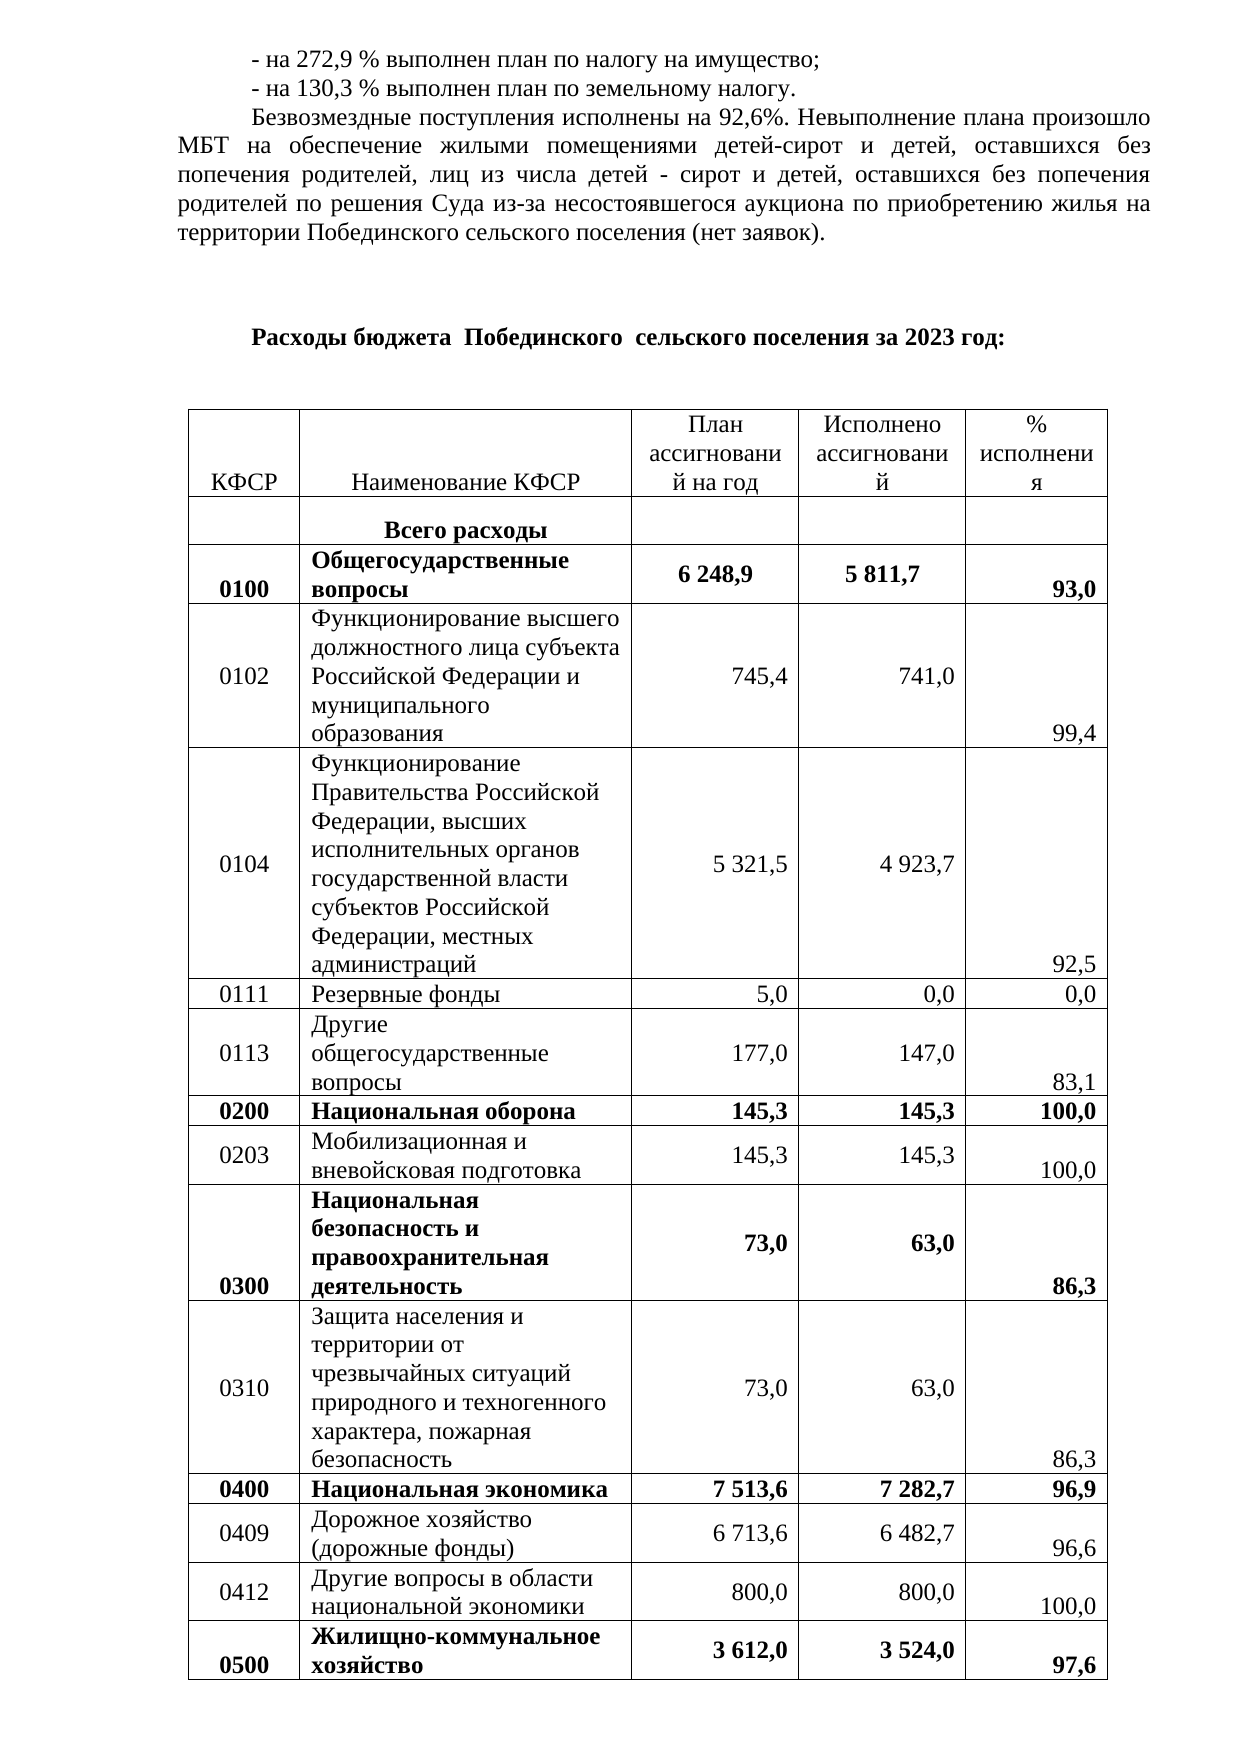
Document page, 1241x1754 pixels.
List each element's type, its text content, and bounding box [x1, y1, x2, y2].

table_cell 5,0 [632, 979, 798, 1008]
table_cell 83,1 [966, 1009, 1107, 1095]
table_cell 0,0 [799, 979, 965, 1008]
table_cell 0310 [189, 1301, 299, 1473]
table_header КФСР [189, 410, 299, 496]
table_cell 3 612,0 [632, 1621, 798, 1679]
text Расходы бюджета Побединского сельского поселения за 2023 год: [177, 322, 1152, 351]
table_cell Другие общегосударственные вопросы [300, 1009, 631, 1095]
table_cell 741,0 [799, 604, 965, 747]
table_cell 92,5 [966, 748, 1107, 978]
table_cell 0500 [189, 1621, 299, 1679]
table_cell 73,0 [632, 1301, 798, 1473]
table_cell 800,0 [632, 1563, 798, 1620]
table_cell 145,3 [799, 1126, 965, 1184]
table_header % исполнения [966, 410, 1107, 496]
table_cell 0102 [189, 604, 299, 747]
table_cell 5 811,7 [799, 545, 965, 602]
table_cell 96,6 [966, 1504, 1107, 1562]
table_cell Функционирование высшего должностного лица субъекта Российской Федерации и муниципального образования [300, 604, 631, 747]
table_cell Общегосударственные вопросы [300, 545, 631, 602]
table_cell 73,0 [632, 1185, 798, 1300]
table_cell 93,0 [966, 545, 1107, 602]
table_cell 0111 [189, 979, 299, 1008]
table_cell 100,0 [966, 1563, 1107, 1620]
table_cell 177,0 [632, 1009, 798, 1095]
table_cell Другие вопросы в области национальной экономики [300, 1563, 631, 1620]
table_cell Национальная экономика [300, 1474, 631, 1503]
table_cell Всего расходы [300, 497, 631, 544]
table_cell 800,0 [799, 1563, 965, 1620]
table_cell 0,0 [966, 979, 1107, 1008]
table_cell 86,3 [966, 1185, 1107, 1300]
text - на 272,9 % выполнен план по налогу на имущество; [177, 44, 1152, 73]
table_cell 0409 [189, 1504, 299, 1562]
table_cell Жилищно-коммунальное хозяйство [300, 1621, 631, 1679]
table_cell 0100 [189, 545, 299, 602]
table_cell 3 524,0 [799, 1621, 965, 1679]
table_cell Мобилизационная и вневойсковая подготовка [300, 1126, 631, 1184]
table_cell 63,0 [799, 1185, 965, 1300]
table_cell 99,4 [966, 604, 1107, 747]
table_cell 145,3 [632, 1126, 798, 1184]
table_cell 7 513,6 [632, 1474, 798, 1503]
table_cell 147,0 [799, 1009, 965, 1095]
table_cell 0412 [189, 1563, 299, 1620]
table_cell Национальная оборона [300, 1096, 631, 1125]
table_cell 96,9 [966, 1474, 1107, 1503]
table_cell Дорожное хозяйство (дорожные фонды) [300, 1504, 631, 1562]
table_cell Национальная безопасность и правоохранительная деятельность [300, 1185, 631, 1300]
table_cell 63,0 [799, 1301, 965, 1473]
table_header Наименование КФСР [300, 410, 631, 496]
table_cell [189, 497, 299, 544]
table_cell 5 321,5 [632, 748, 798, 978]
table_cell 7 282,7 [799, 1474, 965, 1503]
table_cell 0300 [189, 1185, 299, 1300]
table_cell Функционирование Правительства Российской Федерации, высших исполнительных органов государственной власти субъектов Российской Федерации, местных администраций [300, 748, 631, 978]
table_cell [632, 497, 798, 544]
table_cell 6 248,9 [632, 545, 798, 602]
table_cell 100,0 [966, 1096, 1107, 1125]
table_header Исполнено ассигнований [799, 410, 965, 496]
table_cell [966, 497, 1107, 544]
table_cell 6 713,6 [632, 1504, 798, 1562]
table_cell 86,3 [966, 1301, 1107, 1473]
table_cell Резервные фонды [300, 979, 631, 1008]
table_cell 0104 [189, 748, 299, 978]
table_cell 0200 [189, 1096, 299, 1125]
table_cell 6 482,7 [799, 1504, 965, 1562]
table_header План ассигнований на год [632, 410, 798, 496]
table_cell 0203 [189, 1126, 299, 1184]
table_cell 97,6 [966, 1621, 1107, 1679]
table_cell 145,3 [799, 1096, 965, 1125]
table_cell 745,4 [632, 604, 798, 747]
text - на 130,3 % выполнен план по земельному налогу. [177, 73, 1152, 102]
text Безвозмездные поступления исполнены на 92,6%. Невыполнение плана произошло МБТ на обеспечение жилыми помещениями детей-сирот и детей, оставшихся без попечения родителей, лиц из числа детей - сирот и детей, оставшихся без попечения родителей по решения Суда из-за несостоявшегося аукциона по приобретению жилья на территории Побединского сельского поселения (нет заявок). [177, 102, 1152, 246]
table_cell Защита населения и территории от чрезвычайных ситуаций природного и техногенного характера, пожарная безопасность [300, 1301, 631, 1473]
table_cell 145,3 [632, 1096, 798, 1125]
table_cell [799, 497, 965, 544]
table_cell 0113 [189, 1009, 299, 1095]
table_cell 4 923,7 [799, 748, 965, 978]
table_cell 0400 [189, 1474, 299, 1503]
table_cell 100,0 [966, 1126, 1107, 1184]
